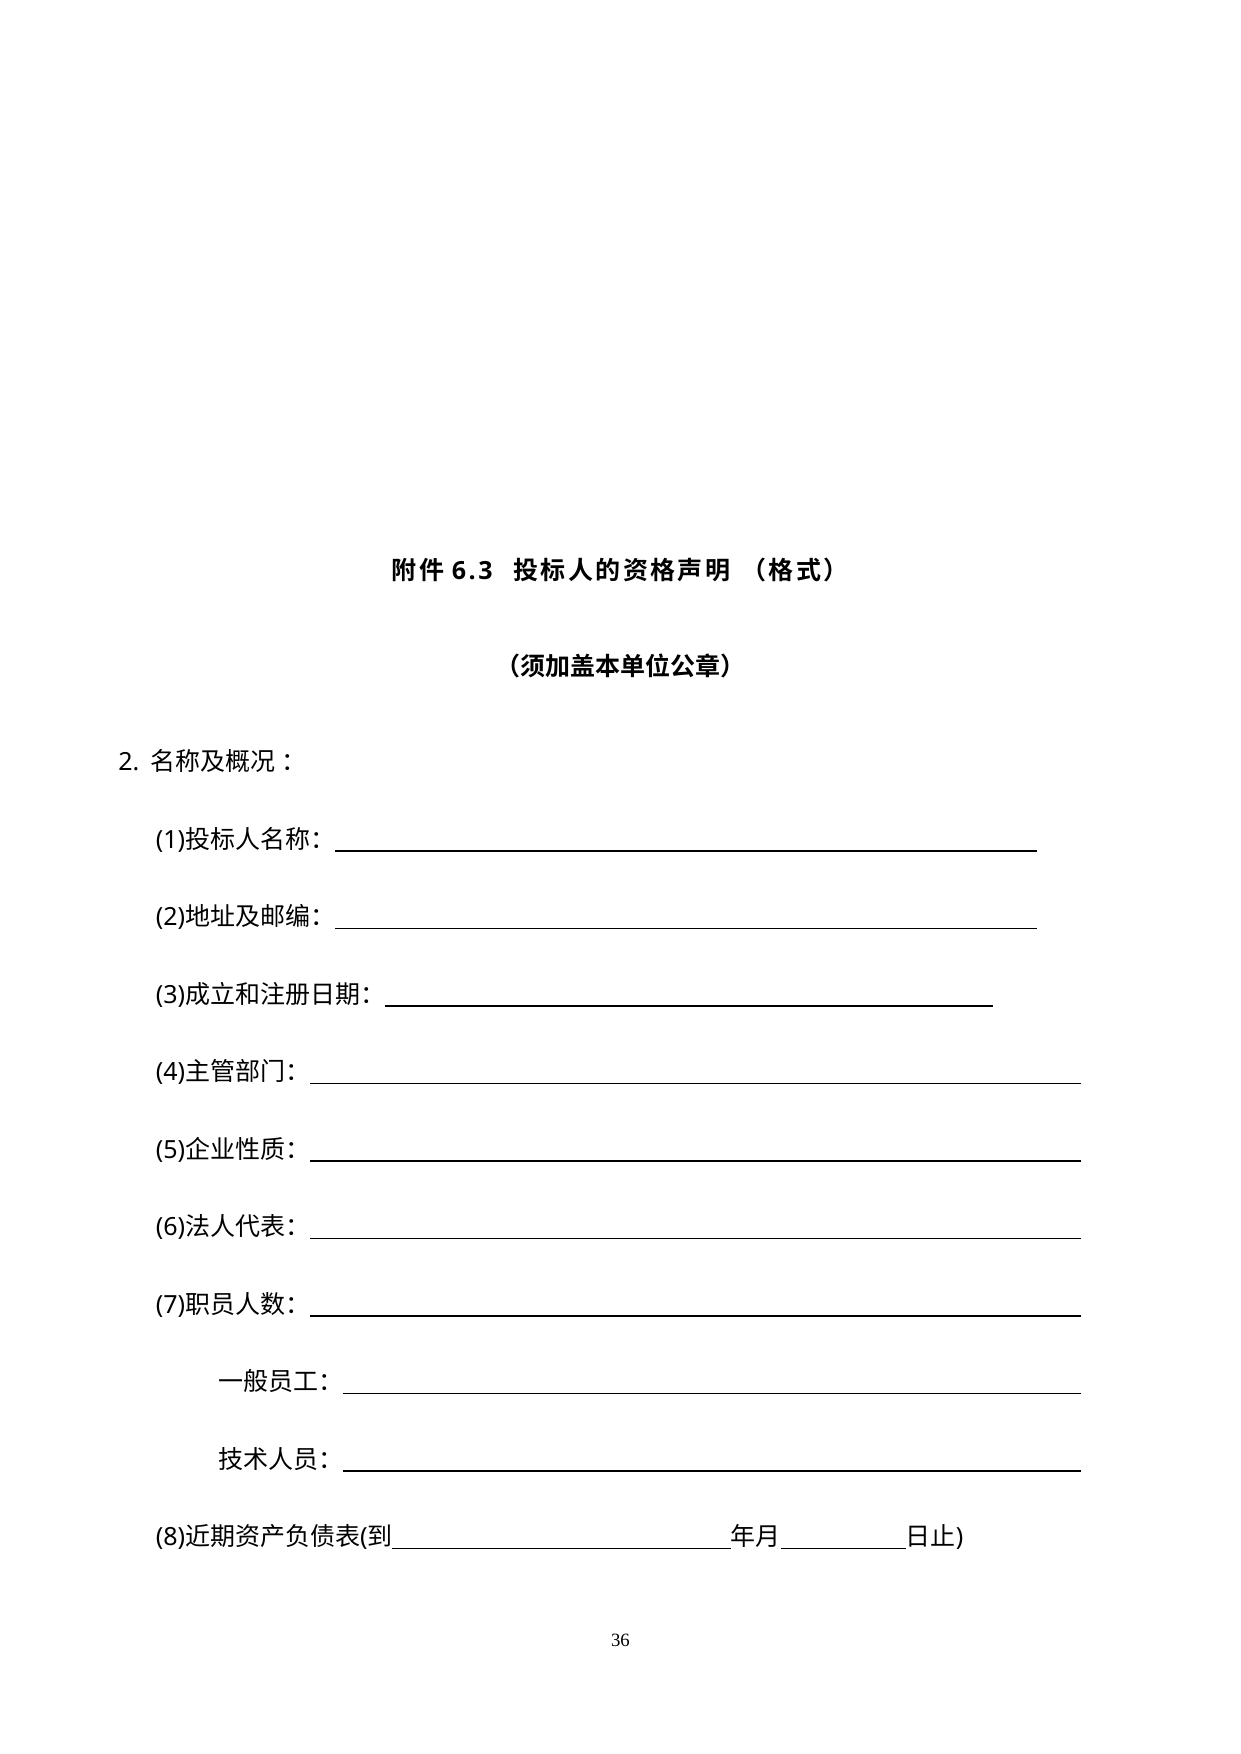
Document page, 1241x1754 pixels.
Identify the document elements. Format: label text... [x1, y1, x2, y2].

text （须加盖本单位公章） [118, 632, 1122, 697]
text 一般员工： [218, 1347, 1122, 1412]
text (8)近期资产负债表(到 年月 日止) [156, 1502, 1122, 1567]
text (4)主管部门： [156, 1037, 1122, 1102]
text (5)企业性质： [156, 1115, 1122, 1180]
text (6)法人代表： [156, 1192, 1122, 1257]
subtitle 附件6.3 投标人的资格声明 （格式） [118, 536, 1122, 601]
text (1)投标人名称： [118, 805, 1122, 870]
text (7)职员人数： [156, 1270, 1122, 1335]
text 技术人员： [218, 1425, 1122, 1490]
text (2)地址及邮编： [156, 882, 1122, 947]
text (3)成立和注册日期： [156, 960, 1122, 1025]
list 名称及概况 ： [118, 727, 1122, 792]
